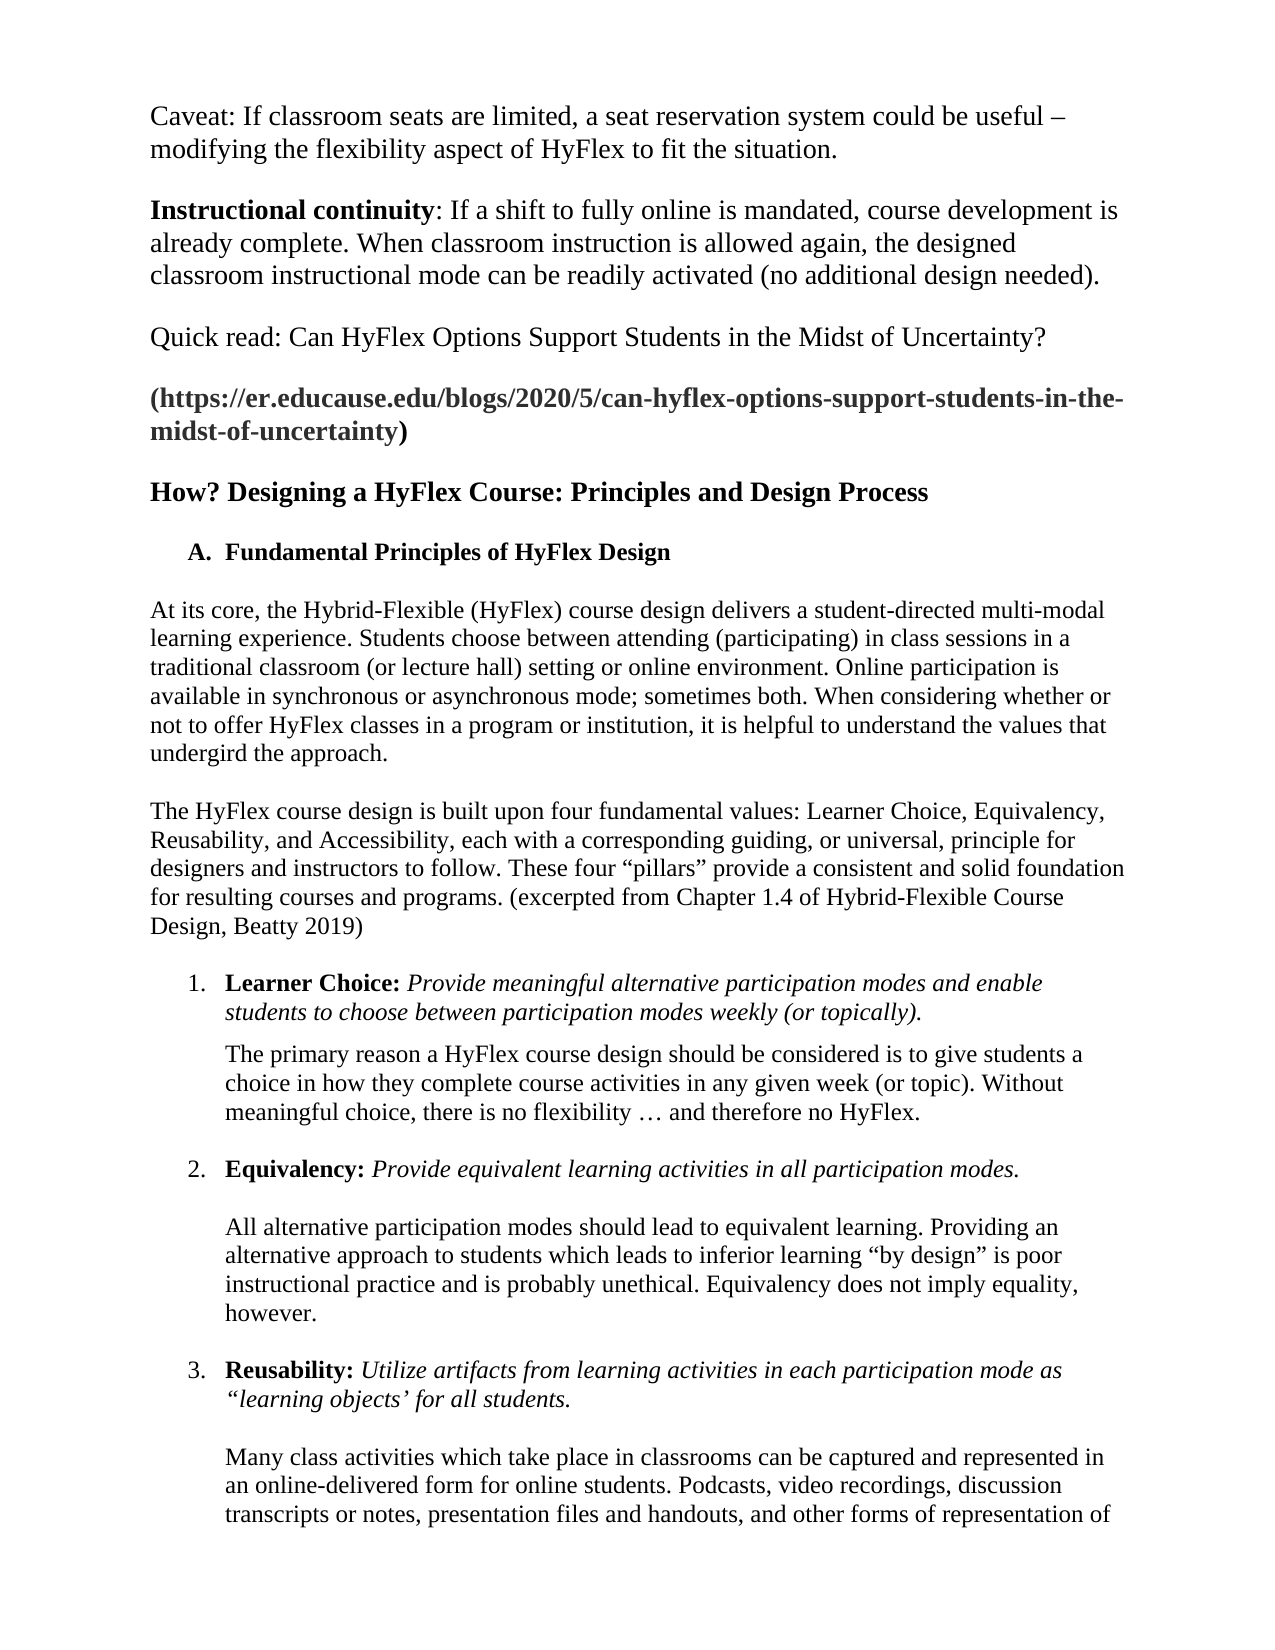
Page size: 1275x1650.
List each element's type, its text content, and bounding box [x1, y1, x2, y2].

list Learner Choice: Provide meaningful alternative participation modes and enable students to choose between participation modes weekly (or topically). [187, 1312, 1125, 1369]
subtitle How? Designing a HyFlex Course: Principles and Design Process [150, 819, 1125, 851]
subtitle Physical distancing: Implementing a HyFlex approach can provide an instructional environment that reduces the number of students in a classroom and allows students to choose their mode – no one is forced into an environment they do not want. [150, 317, 1125, 414]
text At its core, the Hybrid-Flexible (HyFlex) course design delivers a student-directed multi-modal learning experience. Students choose between attending (participating) in class sessions in a traditional classroom (or lecture hall) setting or online environment. Online participation is available in synchronous or asynchronous mode; sometimes both. When considering whether or not to offer HyFlex classes in a program or institution, it is helpful to understand the values that undergird the approach. [150, 938, 1125, 1111]
subtitle If both face to face (classroom) and online instruction are possible and desired: [150, 255, 1125, 287]
subtitle Caveat: If classroom seats are limited, a seat reservation system could be useful – modifying the flexibility aspect of HyFlex to fit the situation. [150, 443, 1125, 508]
subtitle A New “Why?” Opportunities to Support Institutions during a Pandemic (AY 2021) [150, 161, 1125, 226]
subtitle Create new, customized models of instruction to fit emerging needs [187, 99, 1125, 132]
subtitle Quick read: Can HyFlex Options Support Students in the Midst of Uncertainty? [150, 663, 1125, 696]
subtitle Instructional continuity: If a shift to fully online is mandated, course development is already complete. When classroom instruction is allowed again, the designed classroom instructional mode can be readily activated (no additional design needed). [150, 537, 1125, 634]
subtitle Fundamental Principles of HyFlex Design [187, 880, 1125, 909]
text The HyFlex course design is built upon four fundamental values: Learner Choice, Equivalency, Reusability, and Accessibility, each with a corresponding guiding, or universal, principle for designers and instructors to follow. These four “pillars” provide a consistent and solid foundation for resulting courses and programs. (excerpted from Chapter 1.4 of Hybrid-Flexible Course Design, Beatty 2019) [150, 1139, 1125, 1283]
subtitle (https://er.educause.edu/blogs/2020/5/can-hyflex-options-support-students-in-the-midst-of-uncertainty) [150, 725, 1125, 789]
text The primary reason a HyFlex course design should be considered is to give students a choice in how they complete course activities in any given week (or topic). Without meaningful choice, there is no flexibility … and therefore no HyFlex. [225, 1369, 1116, 1469]
list Equivalency: Provide equivalent learning activities in all participation modes. [187, 1498, 1125, 1526]
